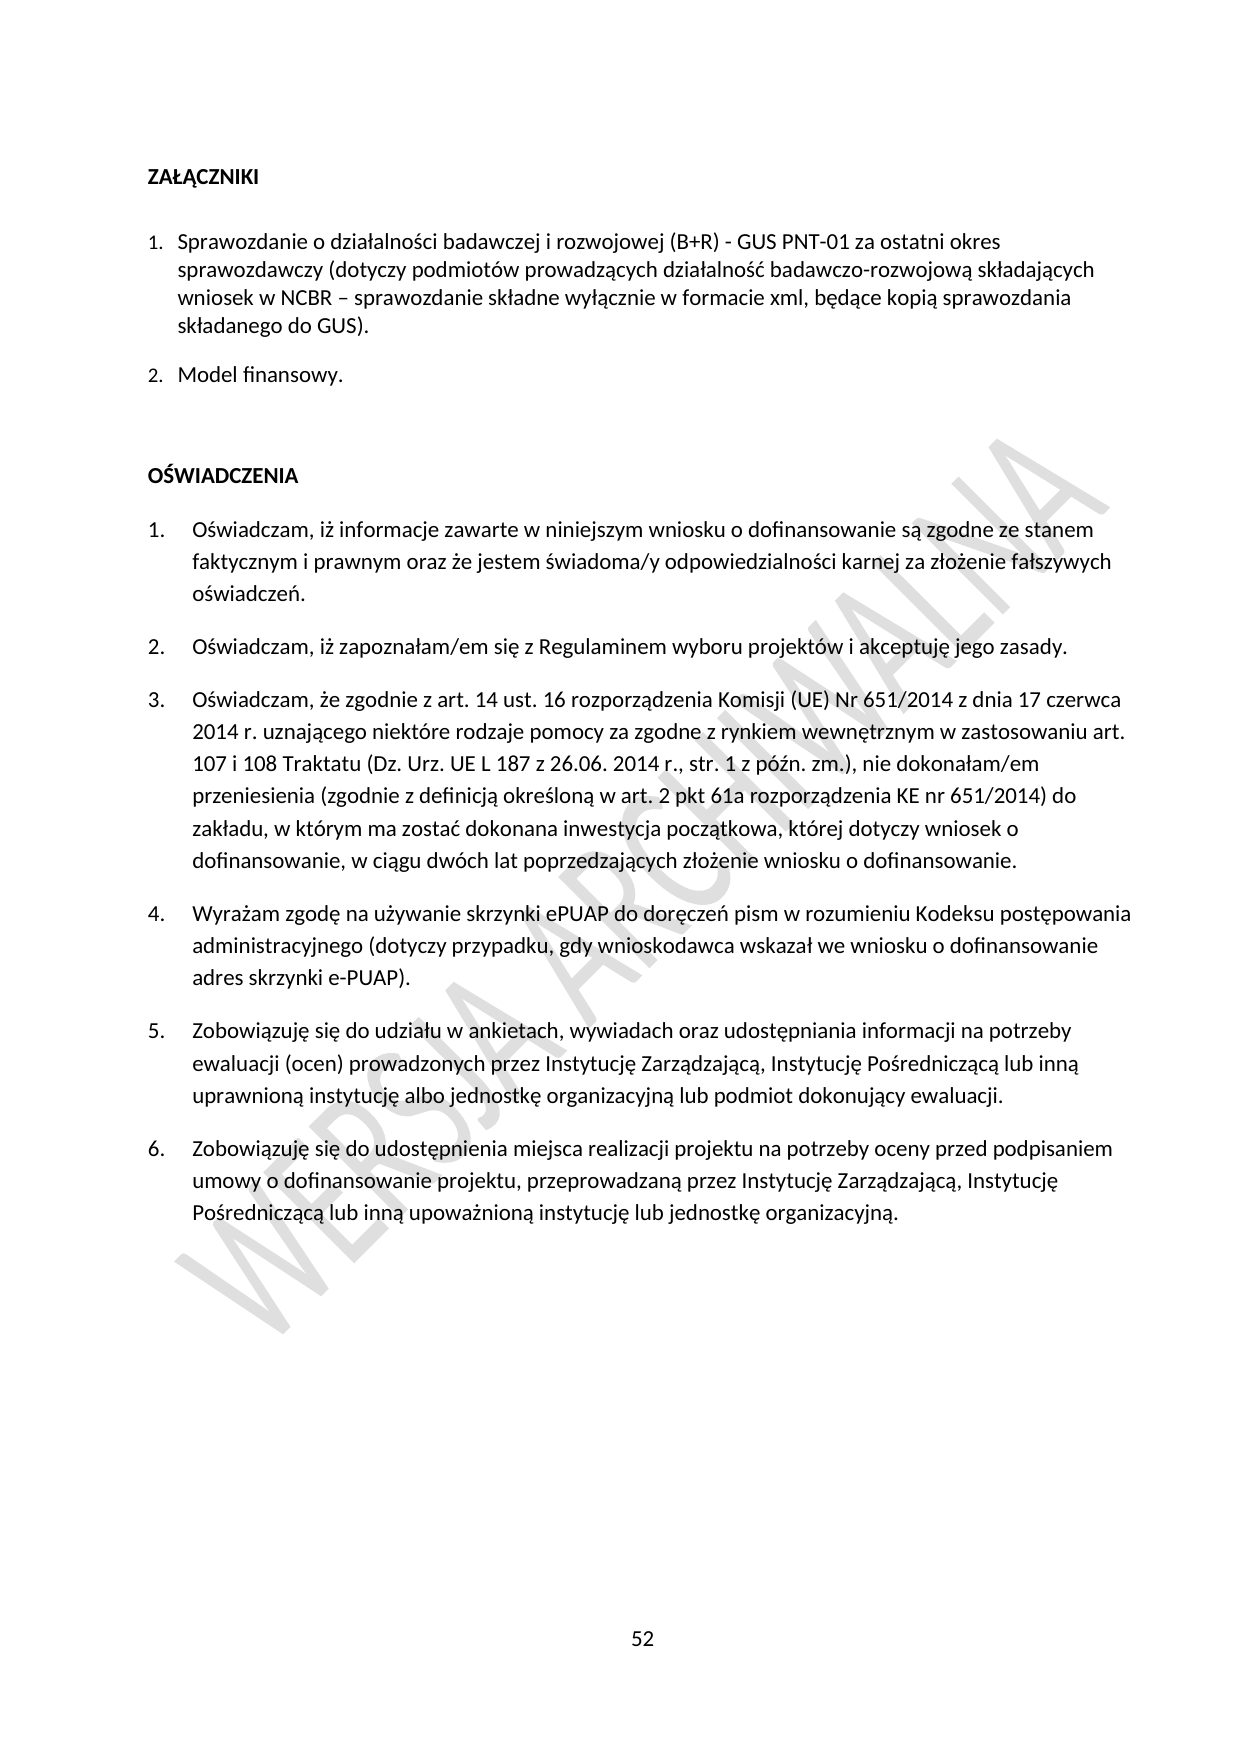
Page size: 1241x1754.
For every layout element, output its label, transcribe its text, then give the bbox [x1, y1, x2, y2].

text 4. Wyrażam zgodę na używanie skrzynki ePUAP do doręczeń pism w rozumieniu Kodeksu postępowania administracyjnego (dotyczy przypadku, gdy wnioskodawca wskazał we wniosku o dofinansowanie adres skrzynki e-PUAP). [148, 899, 1137, 991]
text 3. Oświadczam, że zgodnie z art. 14 ust. 16 rozporządzenia Komisji (UE) Nr 651/2014 z dnia 17 czerwca 2014 r. uznającego niektóre rodzaje pomocy za zgodne z rynkiem wewnętrznym w zastosowaniu art. 107 i 108 Traktatu (Dz. Urz. UE L 187 z 26.06. 2014 r., str. 1 z późn. zm.), nie dokonałam/em przeniesienia (zgodnie z definicją określoną w art. 2 pkt 61a rozporządzenia KE nr 651/2014) do zakładu, w którym ma zostać dokonana inwestycja początkowa, której dotyczy wniosek o dofinansowanie, w ciągu dwóch lat poprzedzających złożenie wniosku o dofinansowanie. [148, 685, 1137, 874]
text 1. Oświadczam, iż informacje zawarte w niniejszym wniosku o dofinansowanie są zgodne ze stanem faktycznym i prawnym oraz że jestem świadoma/y odpowiedzialności karnej za złożenie fałszywych oświadczeń. [148, 515, 1137, 607]
text 5. Zobowiązuję się do udziału w ankietach, wywiadach oraz udostępniania informacji na potrzeby ewaluacji (ocen) prowadzonych przez Instytucję Zarządzającą, Instytucję Pośredniczącą lub inną uprawnioną instytucję albo jednostkę organizacyjną lub podmiot dokonujący ewaluacji. [148, 1016, 1137, 1109]
list Sprawozdanie o działalności badawczej i rozwojowej (B+R) - GUS PNT-01 za ostatni okres sprawozdawczy (dotyczy podmiotów prowadzących działalność badawczo-rozwojową składających wniosek w NCBR – sprawozdanie składne wyłącznie w formacie xml, będące kopią sprawozdania składanego do GUS). [148, 227, 1137, 339]
text 6. Zobowiązuję się do udostępnienia miejsca realizacji projektu na potrzeby oceny przed podpisaniem umowy o dofinansowanie projektu, przeprowadzaną przez Instytucję Zarządzającą, Instytucję Pośredniczącą lub inną upoważnioną instytucję lub jednostkę organizacyjną. [148, 1134, 1137, 1226]
text OŚWIADCZENIA [148, 462, 1137, 490]
text ZAŁĄCZNIKI [148, 162, 1137, 191]
list Model finansowy. [148, 360, 1137, 388]
text 2. Oświadczam, iż zapoznałam/em się z Regulaminem wyboru projektów i akceptuję jego zasady. [148, 632, 1137, 660]
